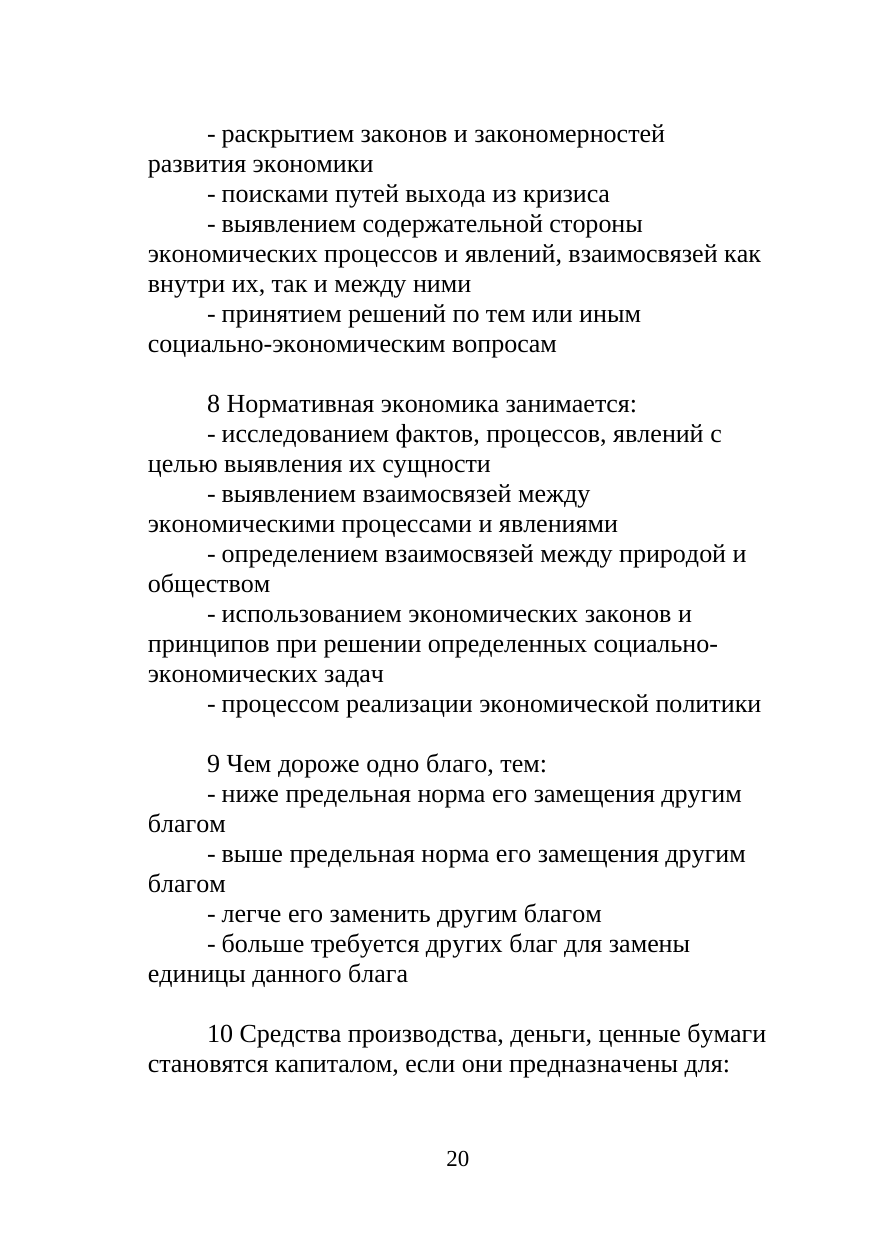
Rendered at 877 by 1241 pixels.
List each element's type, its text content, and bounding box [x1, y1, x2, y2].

list процессом реализации экономической политики [148, 688, 768, 718]
list поисками путей выхода из кризиса [148, 178, 768, 208]
list больше требуется других благ для замены единицы данного блага [148, 928, 768, 988]
list использованием экономических законов и принципов при решении определенных социально-экономических задач [148, 598, 768, 688]
list принятием решений по тем или иным социально-экономическим вопросам [148, 298, 768, 358]
list исследованием фактов, процессов, явлений с целью выявления их сущности [148, 418, 768, 478]
list выявлением содержательной стороны экономических процессов и явлений, взаимосвязей как внутри их, так и между ними [148, 208, 768, 298]
list выше предельная норма его замещения другим благом [148, 838, 768, 898]
list раскрытием законов и закономерностей развития экономики [148, 118, 768, 178]
list легче его заменить другим благом [148, 898, 768, 928]
text 8 Нормативная экономика занимается: [148, 388, 768, 418]
text 9 Чем дороже одно благо, тем: [148, 748, 768, 778]
list ниже предельная норма его замещения другим благом [148, 778, 768, 838]
text 10 Средства производства, деньги, ценные бумаги становятся капиталом, если они предназначены для: [148, 1018, 768, 1078]
list выявлением взаимосвязей между экономическими процессами и явлениями [148, 478, 768, 538]
list определением взаимосвязей между природой и обществом [148, 538, 768, 598]
